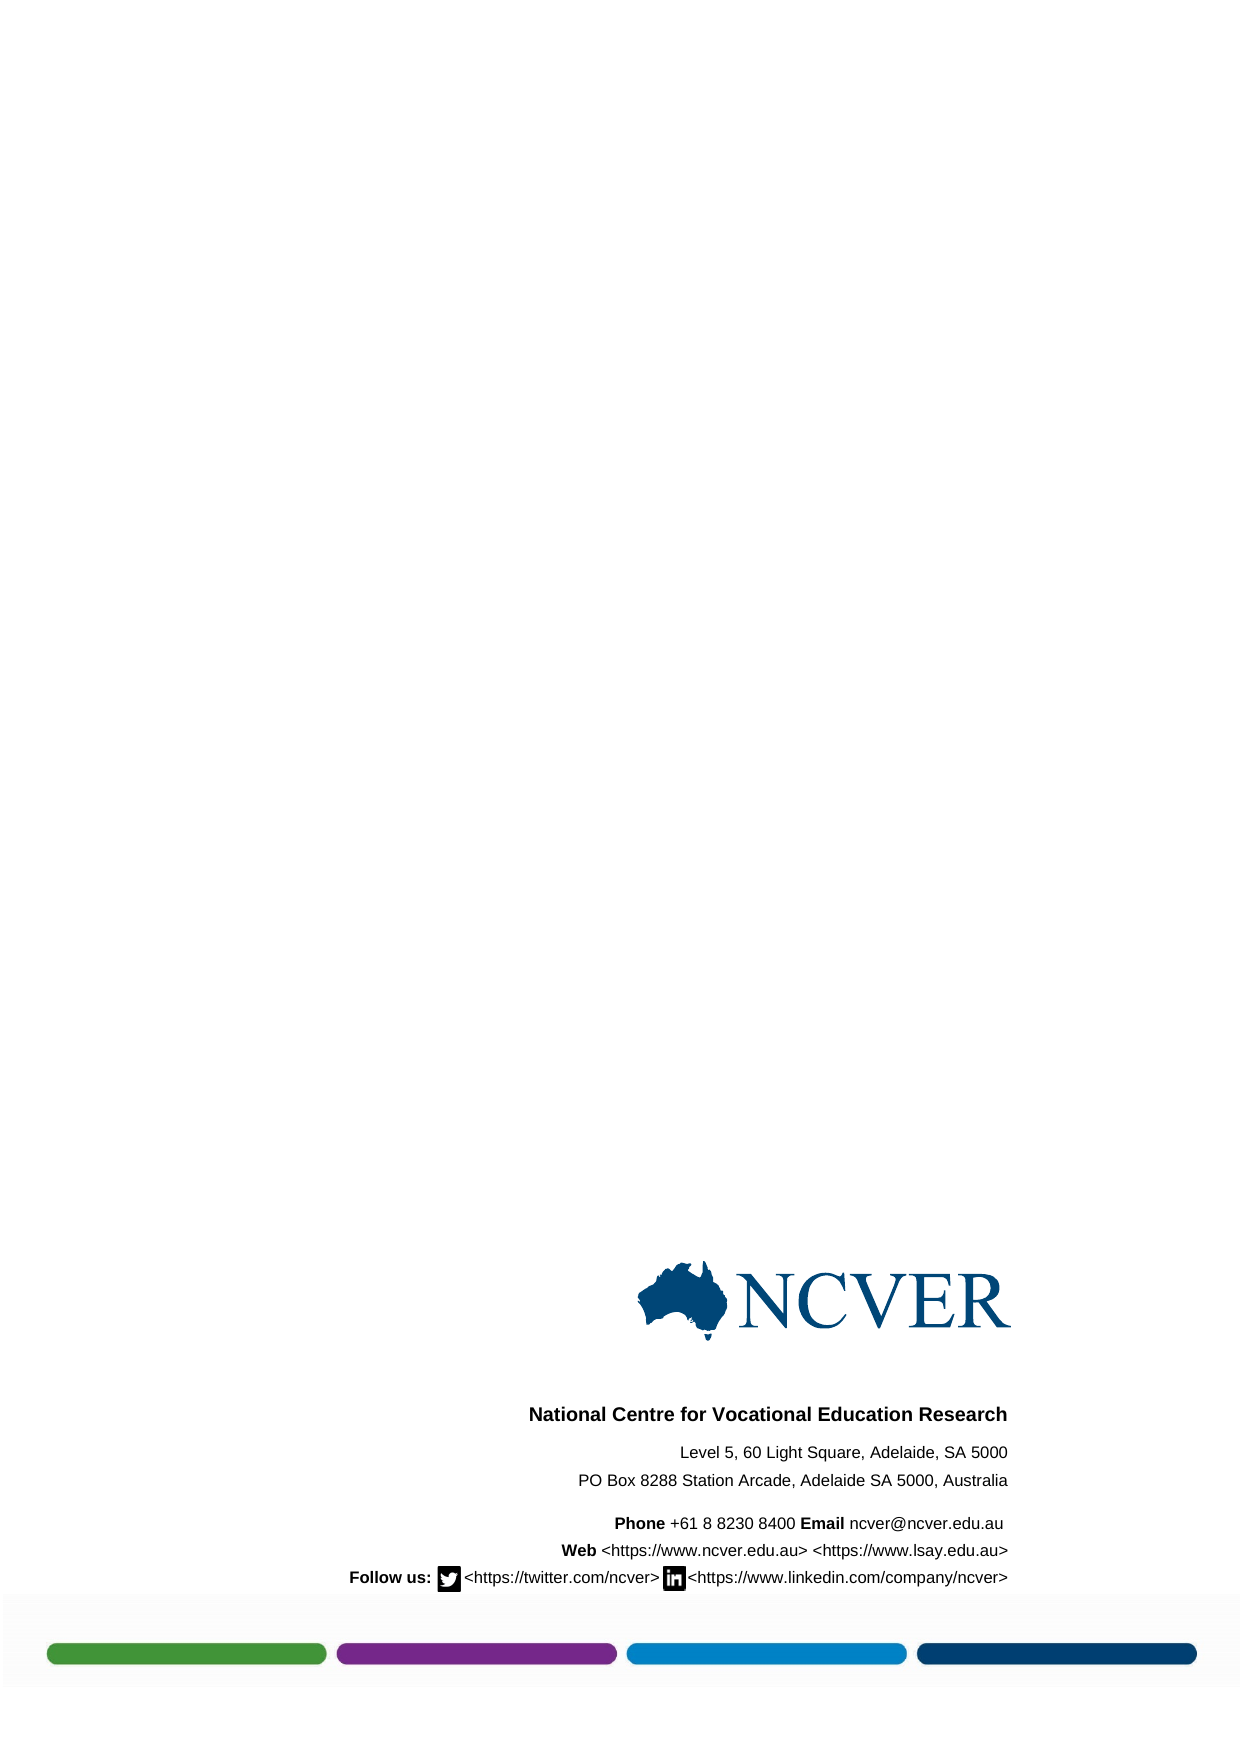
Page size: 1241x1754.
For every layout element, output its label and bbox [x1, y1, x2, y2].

picture [437, 1566, 461, 1592]
picture [2, 1594, 1240, 1687]
